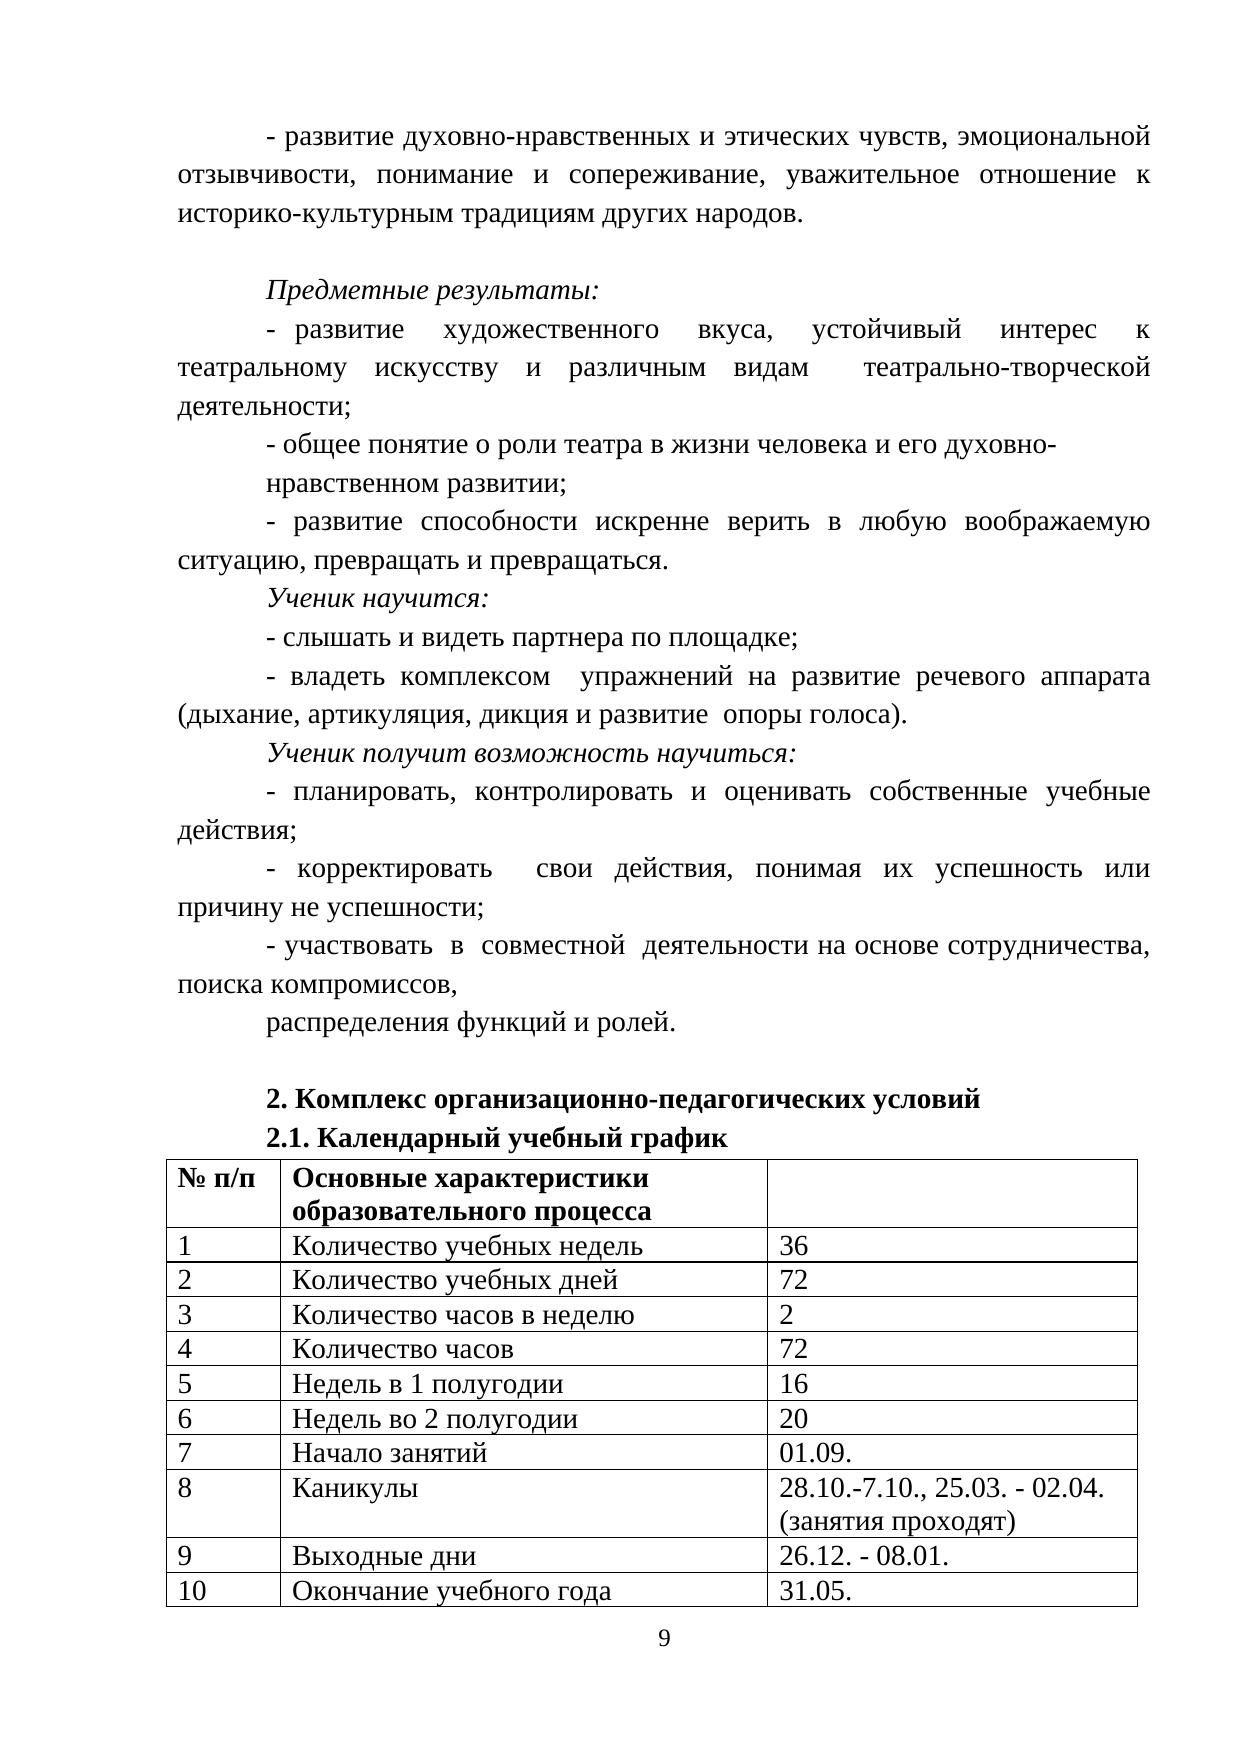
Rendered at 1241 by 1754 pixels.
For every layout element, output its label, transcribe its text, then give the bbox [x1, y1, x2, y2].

table_cell Выходные дни [281, 1538, 767, 1572]
table_cell 6 [167, 1401, 280, 1434]
table_cell Недель в 1 полугодии [281, 1366, 767, 1400]
table_cell 20 [768, 1401, 1137, 1434]
text Ученик получит возможность научиться: [177, 735, 1152, 768]
subtitle 2.1. Календарный учебный график [177, 1120, 1152, 1154]
table_cell 4 [167, 1332, 280, 1365]
table_cell 9 [167, 1538, 280, 1572]
table_cell 5 [167, 1366, 280, 1400]
text - развитие художественного вкуса, устойчивый интерес к театральному искусству и различным видам театрально-творческой деятельности; [177, 311, 1152, 421]
table_cell 28.10.-7.10., 25.03. - 02.04. (занятия проходят) [768, 1470, 1137, 1537]
text 2. Комплекс организационно-педагогических условий [177, 1082, 1152, 1115]
text - планировать, контролировать и оценивать собственные учебные действия; [177, 773, 1152, 845]
text - общее понятие о роли театра в жизни человека и его духовно- [177, 426, 1152, 460]
text - участвовать в совместной деятельности на основе сотрудничества, поиска компромиссов, [177, 927, 1152, 999]
text Предметные результаты: [177, 272, 1152, 306]
table_cell Количество учебных дней [281, 1263, 767, 1296]
table_cell 31.05. [768, 1573, 1137, 1606]
text - корректировать свои действия, понимая их успешность или причину не успешности; [177, 850, 1152, 922]
table_cell 3 [167, 1297, 280, 1331]
table_cell Недель во 2 полугодии [281, 1401, 767, 1434]
table_cell 1 [167, 1228, 280, 1261]
table_cell Количество часов в неделю [281, 1297, 767, 1331]
text - развитие духовно-нравственных и этических чувств, эмоциональной отзывчивости, понимание и сопереживание, уважительное отношение к историко-культурным традициям других народов. [177, 118, 1152, 229]
table_cell 72 [768, 1263, 1137, 1296]
table_cell 2 [167, 1263, 280, 1296]
text нравственном развитии; [177, 465, 1152, 498]
table_cell 72 [768, 1332, 1137, 1365]
table_cell 10 [167, 1573, 280, 1606]
table_cell Количество часов [281, 1332, 767, 1365]
text - развитие способности искренне верить в любую воображаемую ситуацию, превращать и превращаться. [177, 503, 1152, 576]
text Ученик научится: [177, 581, 1152, 614]
table_cell 16 [768, 1366, 1137, 1400]
text - слышать и видеть партнера по площадке; [177, 619, 1152, 653]
text - владеть комплексом упражнений на развитие речевого аппарата (дыхание, артикуляция, дикция и развитие опоры голоса). [177, 658, 1152, 730]
table_cell Окончание учебного года [281, 1573, 767, 1606]
table_cell 26.12. - 08.01. [768, 1538, 1137, 1572]
table_cell 7 [167, 1435, 280, 1469]
text распределения функций и ролей. [177, 1004, 1152, 1038]
table_cell 36 [768, 1228, 1137, 1261]
table_cell Количество учебных недель [281, 1228, 767, 1261]
table_header [768, 1160, 1137, 1227]
table_header Основные характеристики образовательного процесса [281, 1160, 767, 1227]
table_header № п/п [167, 1160, 280, 1227]
table_cell Каникулы [281, 1470, 767, 1537]
table_cell Начало занятий [281, 1435, 767, 1469]
table_cell 01.09. [768, 1435, 1137, 1469]
table_cell 8 [167, 1470, 280, 1537]
table_cell 2 [768, 1297, 1137, 1331]
